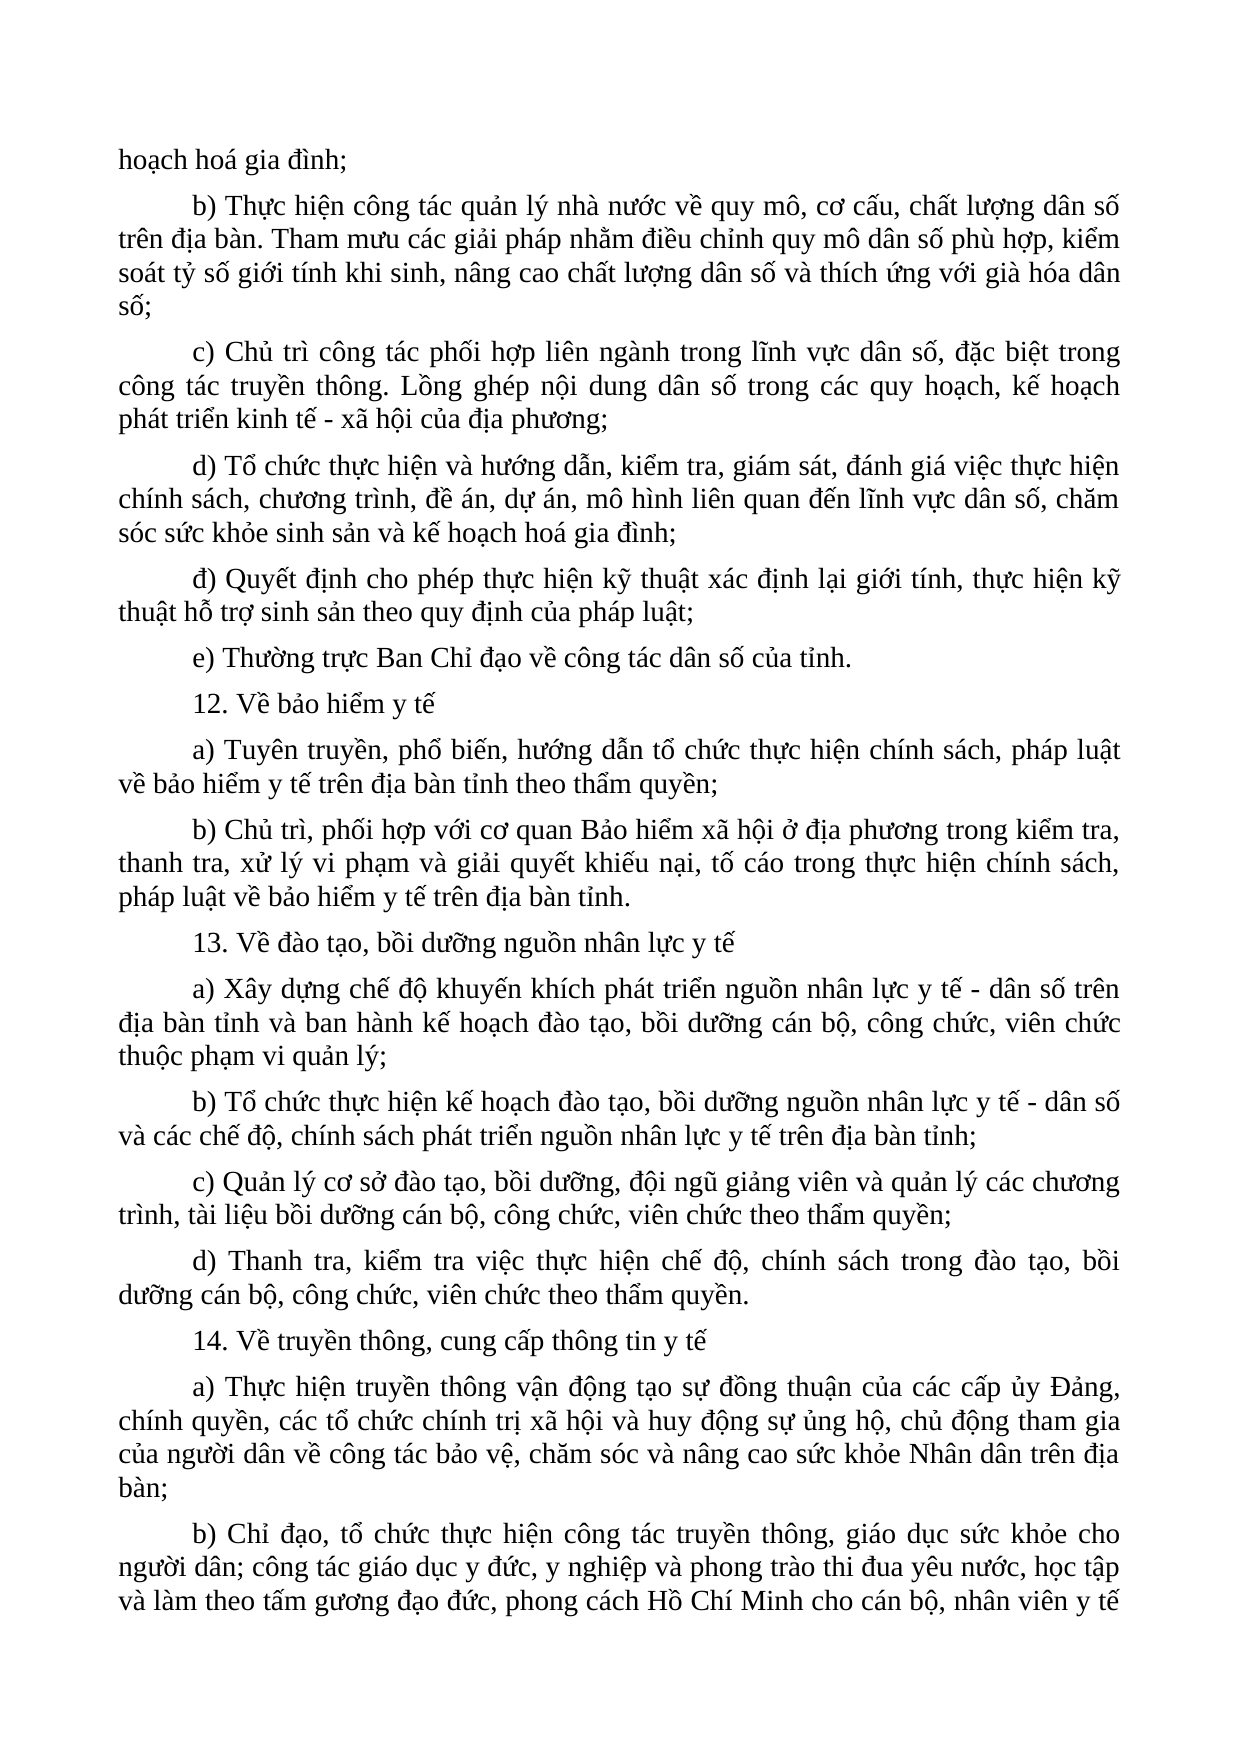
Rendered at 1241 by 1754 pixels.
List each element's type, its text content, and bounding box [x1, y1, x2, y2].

text c) Chủ trì công tác phối hợp liên ngành trong lĩnh vực dân số, đặc biệt trong công tác truyền thông. Lồng ghép nội dung dân số trong các quy hoạch, kế hoạch phát triển kinh tế - xã hội của địa phương; [118, 334, 1122, 435]
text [118, 1516, 1122, 1616]
text d) Thanh tra, kiểm tra việc thực hiện chế độ, chính sách trong đào tạo, bồi dưỡng cán bộ, công chức, viên chức theo thẩm quyền. [118, 1243, 1122, 1311]
text 12. Về bảo hiểm y tế [118, 686, 1122, 720]
text b) Thực hiện công tác quản lý nhà nước về quy mô, cơ cấu, chất lượng dân số trên địa bàn. Tham mưu các giải pháp nhằm điều chỉnh quy mô dân số phù hợp, kiểm soát tỷ số giới tính khi sinh, nâng cao chất lượng dân số và thích ứng với già hóa dân số; [118, 188, 1122, 322]
text a) Tuyên truyền, phổ biến, hướng dẫn tổ chức thực hiện chính sách, pháp luật về bảo hiểm y tế trên địa bàn tỉnh theo thẩm quyền; [118, 732, 1122, 799]
text a) Thực hiện truyền thông vận động tạo sự đồng thuận của các cấp ủy Đảng, chính quyền, các tổ chức chính trị xã hội và huy động sự ủng hộ, chủ động tham gia của người dân về công tác bảo vệ, chăm sóc và nâng cao sức khỏe Nhân dân trên địa bàn; [118, 1369, 1122, 1503]
text c) Quản lý cơ sở đào tạo, bồi dưỡng, đội ngũ giảng viên và quản lý các chương trình, tài liệu bồi dưỡng cán bộ, công chức, viên chức theo thẩm quyền; [118, 1164, 1122, 1231]
text a) Xây dựng chế độ khuyến khích phát triển nguồn nhân lực y tế - dân số trên địa bàn tỉnh và ban hành kế hoạch đào tạo, bồi dưỡng cán bộ, công chức, viên chức thuộc phạm vi quản lý; [118, 971, 1122, 1072]
text b) Chủ trì, phối hợp với cơ quan Bảo hiểm xã hội ở địa phương trong kiểm tra, thanh tra, xử lý vi phạm và giải quyết khiếu nại, tố cáo trong thực hiện chính sách, pháp luật về bảo hiểm y tế trên địa bàn tỉnh. [118, 812, 1122, 913]
text 14. Về truyền thông, cung cấp thông tin y tế [118, 1323, 1122, 1357]
text đ) Quyết định cho phép thực hiện kỹ thuật xác định lại giới tính, thực hiện kỹ thuật hỗ trợ sinh sản theo quy định của pháp luật; [118, 561, 1122, 628]
text 13. Về đào tạo, bồi dưỡng nguồn nhân lực y tế [118, 925, 1122, 959]
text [118, 142, 1122, 175]
text e) Thường trực Ban Chỉ đạo về công tác dân số của tỉnh. [118, 640, 1122, 674]
text d) Tổ chức thực hiện và hướng dẫn, kiểm tra, giám sát, đánh giá việc thực hiện chính sách, chương trình, đề án, dự án, mô hình liên quan đến lĩnh vực dân số, chăm sóc sức khỏe sinh sản và kế hoạch hoá gia đình; [118, 448, 1122, 548]
text b) Tổ chức thực hiện kế hoạch đào tạo, bồi dưỡng nguồn nhân lực y tế - dân số và các chế độ, chính sách phát triển nguồn nhân lực y tế trên địa bàn tỉnh; [118, 1084, 1122, 1151]
